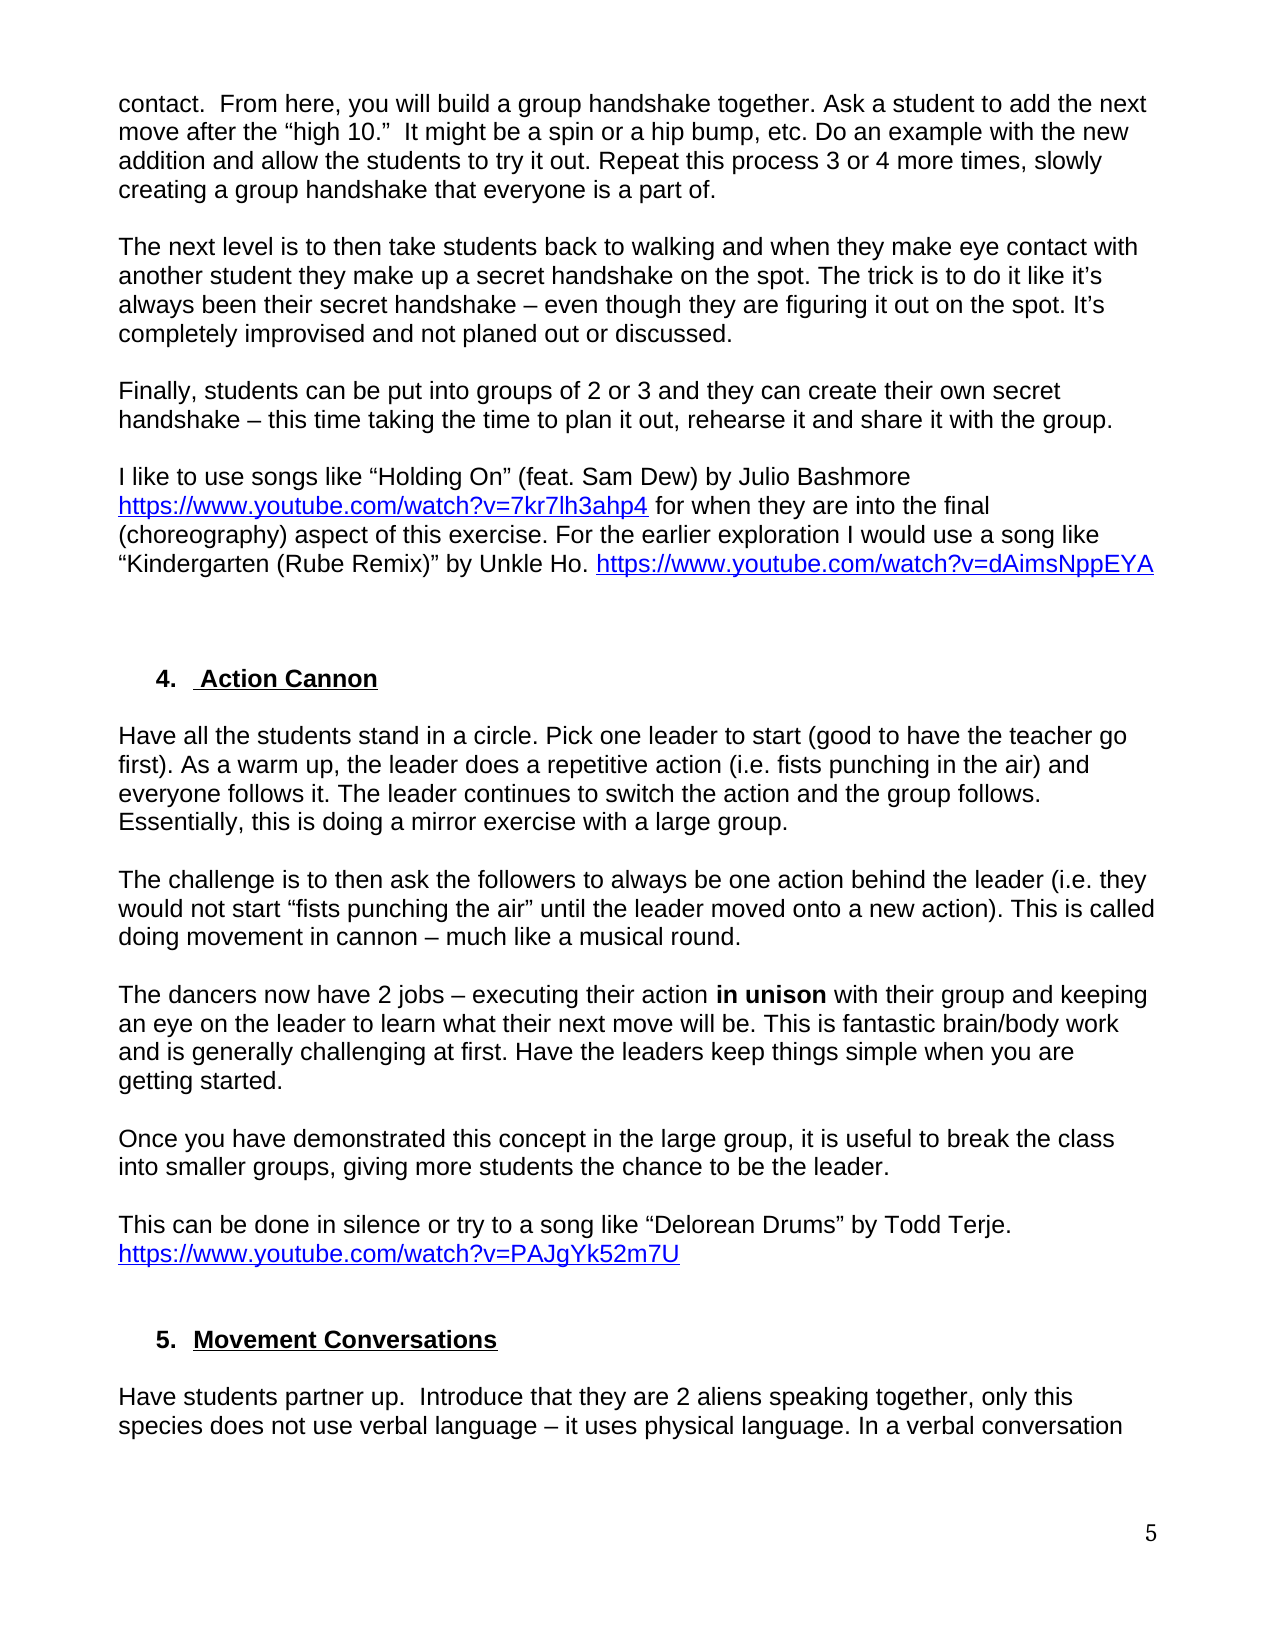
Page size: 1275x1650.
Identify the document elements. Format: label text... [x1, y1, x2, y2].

text Have all the students stand in a circle. Pick one leader to start (good to have the teacher go first). As a warm up, the leader does a repetitive action (i.e. fists punching in the air) and everyone follows it. The leader continues to switch the action and the group follows. Essentially, this is doing a mirror exercise with a large group. [118, 721, 1157, 836]
text Once you have demonstrated this concept in the large group, it is useful to break the class into smaller groups, giving more students the chance to be the leader. [118, 1124, 1157, 1181]
text The next level is to then take students back to walking and when they make eye contact with another student they make up a secret handshake on the spot. The trick is to do it like it’s always been their secret handshake – even though they are figuring it out on the spot. It’s completely improvised and not planed out or discussed. [118, 232, 1157, 347]
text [118, 1382, 1157, 1440]
list Movement Conversations [156, 1325, 1157, 1354]
text Finally, students can be put into groups of 2 or 3 and they can create their own secret handshake – this time taking the time to plan it out, rehearse it and share it with the group. [118, 376, 1157, 434]
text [118, 89, 1157, 204]
text The challenge is to then ask the followers to always be one action behind the leader (i.e. they would not start “fists punching the air” until the leader moved onto a new action). This is called doing movement in cannon – much like a musical round. [118, 865, 1157, 951]
list Action Cannon [156, 664, 1157, 692]
text This can be done in silence or try to a song like “Delorean Drums” by Todd Terje. https://www.youtube.com/watch?v=PAJgYk52m7U [118, 1210, 1157, 1267]
text I like to use songs like “Holding On” (feat. Sam Dew) by Julio Bashmore https://www.youtube.com/watch?v=7kr7lh3ahp4 for when they are into the final (choreography) aspect of this exercise. For the earlier exploration I would use a song like “Kindergarten (Rube Remix)” by Unkle Ho. https://www.youtube.com/watch?v=dAimsNppEYA [118, 462, 1157, 577]
text The dancers now have 2 jobs – executing their action in unison with their group and keeping an eye on the leader to learn what their next move will be. This is fantastic brain/body work and is generally challenging at first. Have the leaders keep things simple when you are getting started. [118, 980, 1157, 1095]
